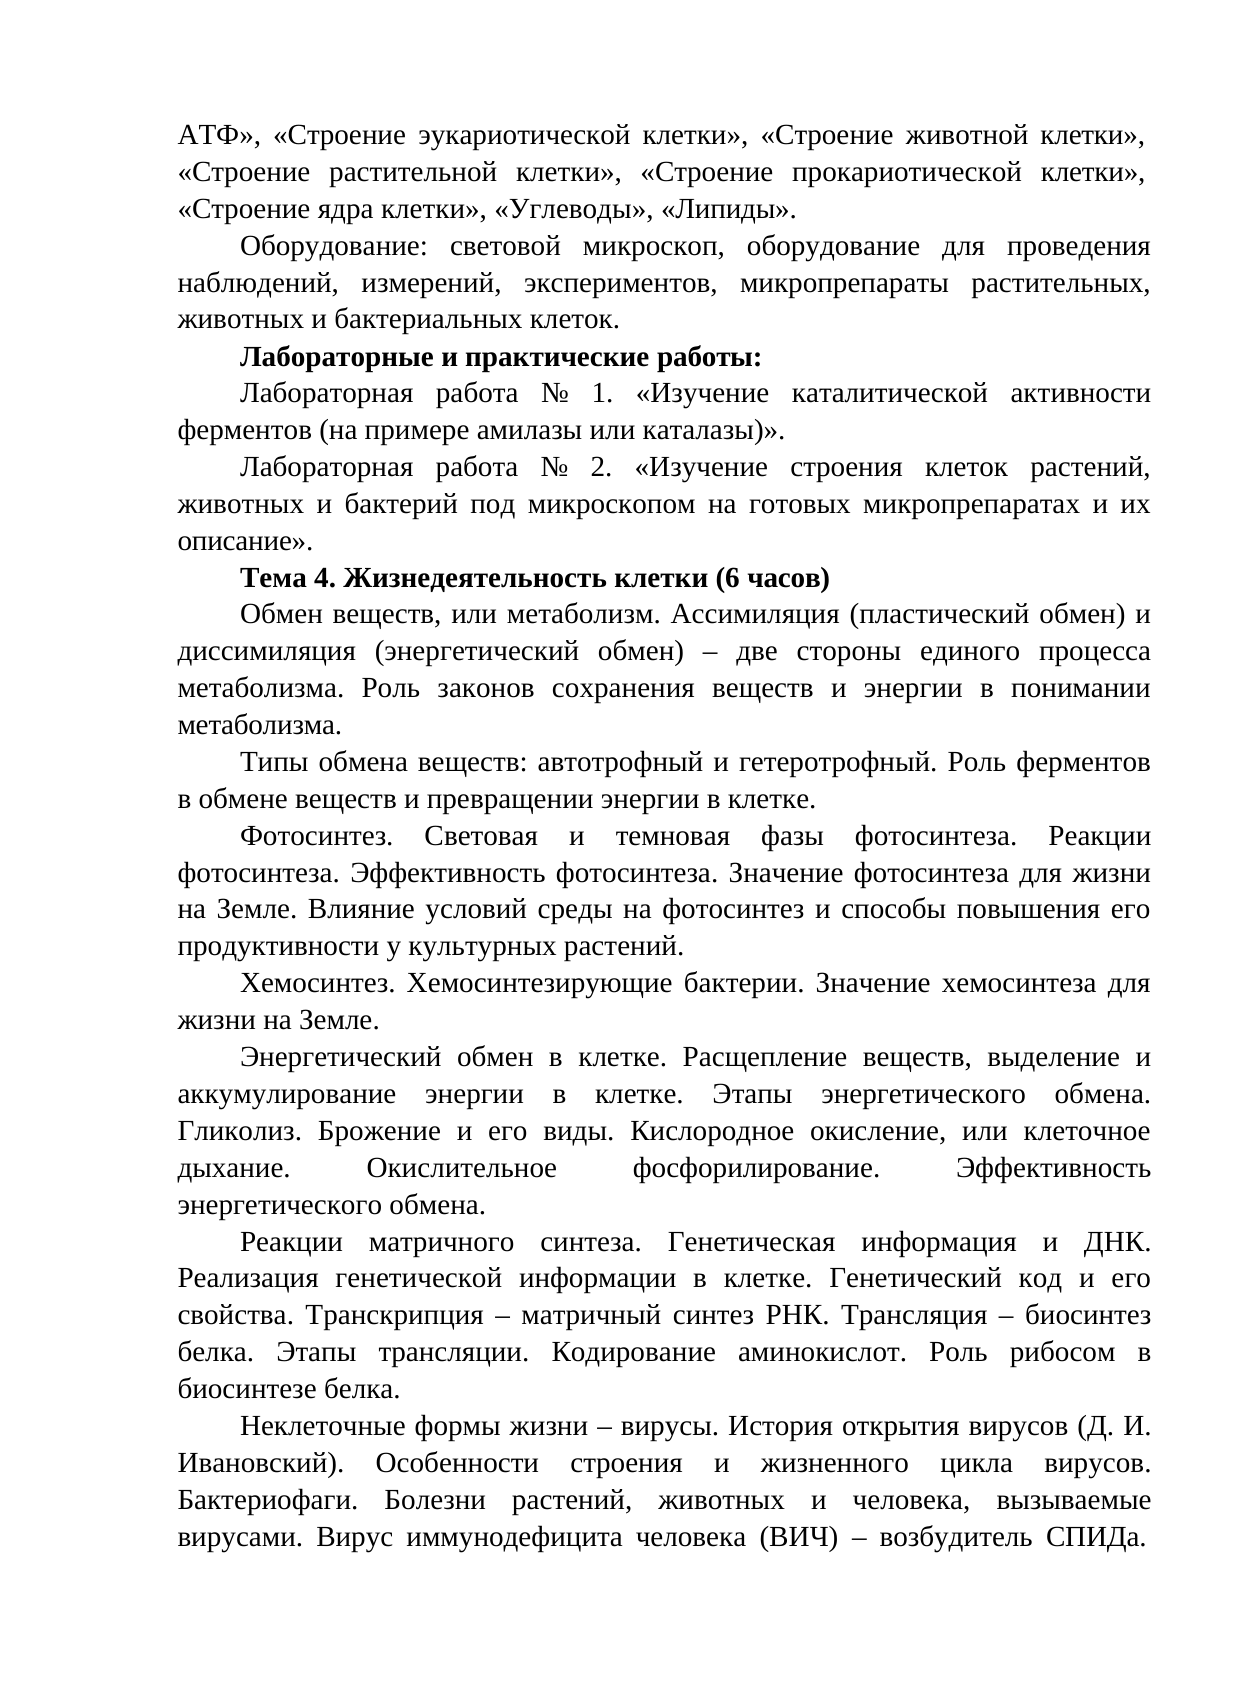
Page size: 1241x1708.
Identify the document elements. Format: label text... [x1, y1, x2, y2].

text Неклеточные формы жизни – вирусы. История открытия вирусов (Д. И. Ивановский). Особенности строения и жизненного цикла вирусов. Бактериофаги. Болезни растений, животных и человека, вызываемые вирусами. Вирус иммунодефицита человека (ВИЧ) – возбудитель СПИДа. [177, 1408, 1152, 1552]
text Обмен веществ, или метаболизм. Ассимиляция (пластический обмен) и диссимиляция (энергетический обмен) – две стороны единого процесса метаболизма. Роль законов сохранения веществ и энергии в понимании метаболизма. [177, 597, 1152, 741]
subtitle Лабораторные и практические работы: [240, 339, 1169, 372]
text Типы обмена веществ: автотрофный и гетеротрофный. Роль ферментов в обмене веществ и превращении энергии в клетке. [177, 744, 1152, 814]
text Хемосинтез. Хемосинтезирующие бактерии. Значение хемосинтеза для жизни на Земле. [177, 966, 1151, 1036]
text Фотосинтез. Световая и темновая фазы фотосинтеза. Реакции фотосинтеза. Эффективность фотосинтеза. Значение фотосинтеза для жизни на Земле. Влияние условий среды на фотосинтез и способы повышения его продуктивности у культурных растений. [177, 818, 1152, 962]
text Энергетический обмен в клетке. Расщепление веществ, выделение и аккумулирование энергии в клетке. Этапы энергетического обмена. Гликолиз. Брожение и его виды. Кислородное окисление, или клеточное дыхание. Окислительное фосфорилирование. Эффективность энергетического обмена. [177, 1039, 1152, 1220]
text Реакции матричного синтеза. Генетическая информация и ДНК. Реализация генетической информации в клетке. Генетический код и его свойства. Транскрипция – матричный синтез РНК. Трансляция – биосинтез белка. Этапы трансляции. Кодирование аминокислот. Роль рибосом в биосинтезе белка. [177, 1224, 1152, 1405]
subtitle Тема 4. Жизнедеятельность клетки (6 часов) [240, 560, 1169, 594]
text «Строение растительной клетки», «Строение прокариотической клетки», [177, 154, 1169, 188]
text АТФ», «Строение эукариотической клетки», «Строение животной клетки», [177, 117, 1169, 151]
text «Строение ядра клетки», «Углеводы», «Липиды». [177, 191, 1169, 224]
text Лабораторная работа № 2. «Изучение строения клеток растений, животных и бактерий под микроскопом на готовых микропрепаратах и их описание». [177, 449, 1152, 557]
text Лабораторная работа № 1. «Изучение каталитической активности ферментов (на примере амилазы или каталазы)». [177, 375, 1152, 446]
text Оборудование: световой микроскоп, оборудование для проведения наблюдений, измерений, экспериментов, микропрепараты растительных, животных и бактериальных клеток. [177, 228, 1152, 335]
